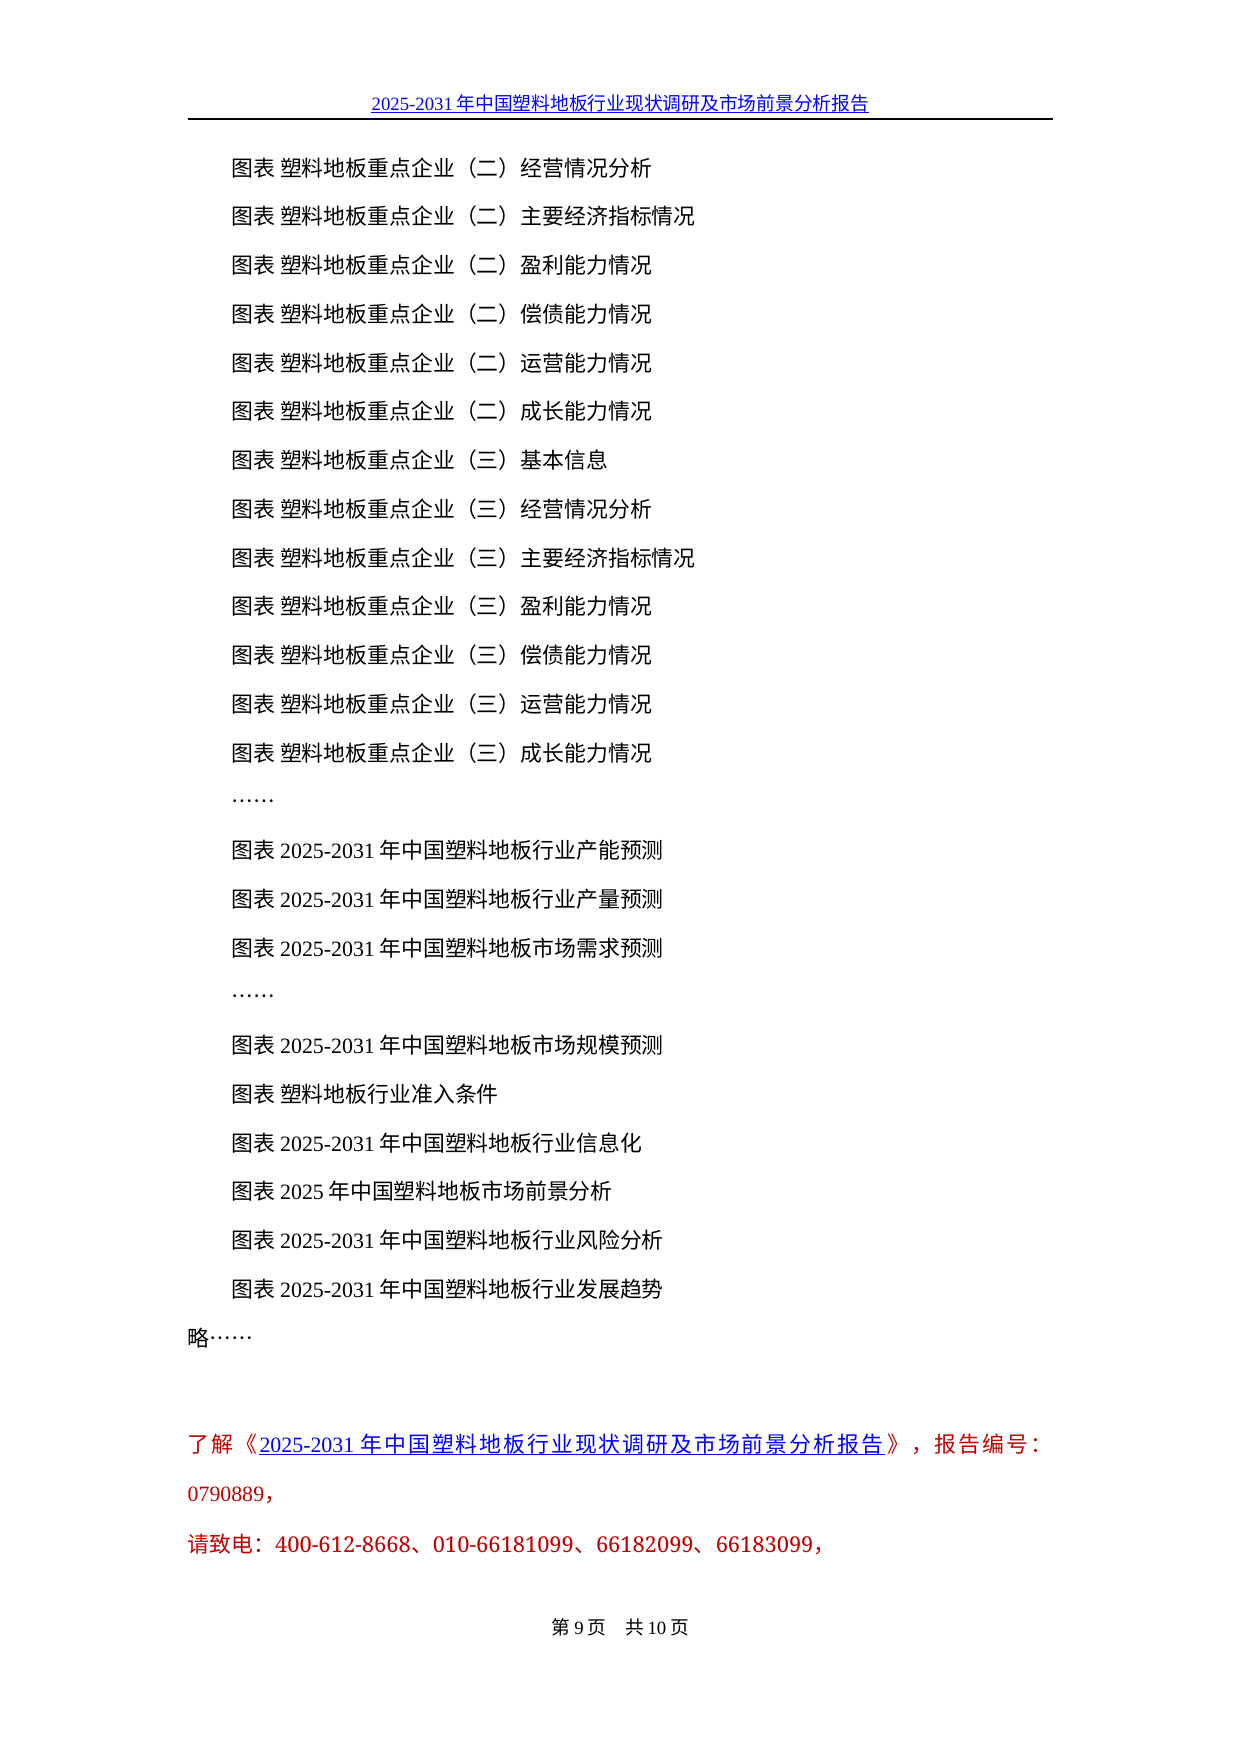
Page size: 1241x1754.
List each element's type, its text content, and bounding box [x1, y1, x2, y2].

text 了解《2025-2031年中国塑料地板行业现状调研及市场前景分析报告》，报告编号：0790889， [187, 1427, 1053, 1508]
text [187, 150, 1053, 1353]
text 请致电：400-612-8668、010-66181099、66182099、66183099， [187, 1527, 1053, 1559]
